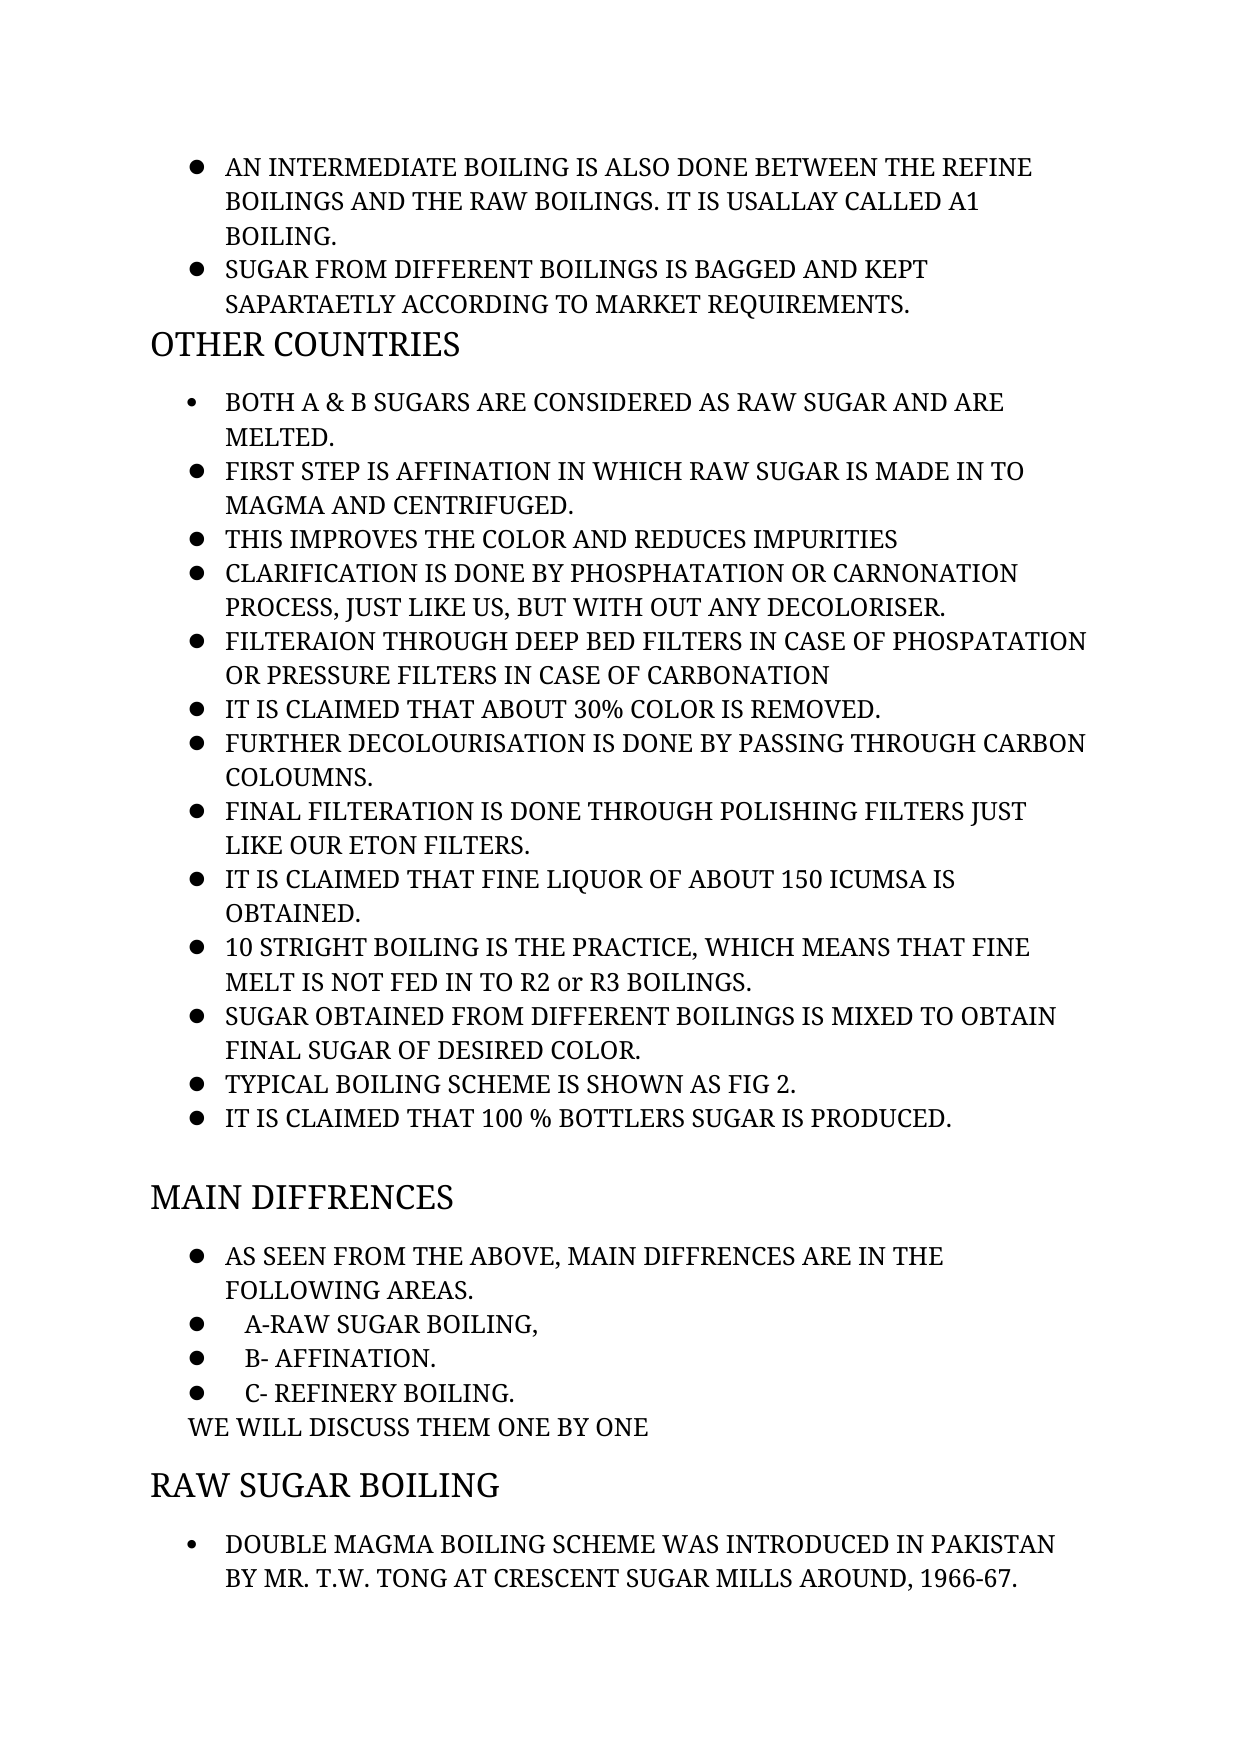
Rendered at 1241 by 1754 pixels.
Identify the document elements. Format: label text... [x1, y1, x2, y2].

list FIRST STEP IS AFFINATION IN WHICH RAW SUGAR IS MADE IN TO MAGMA AND CENTRIFUGED. [187, 453, 1090, 521]
list 10 STRIGHT BOILING IS THE PRACTICE, WHICH MEANS THAT FINE MELT IS NOT FED IN TO R2 or R3 BOILINGS. [187, 930, 1090, 998]
list SUGAR FROM DIFFERENT BOILINGS IS BAGGED AND KEPT SAPARTAETLY ACCORDING TO MARKET REQUIREMENTS. [187, 252, 1090, 320]
list A-RAW SUGAR BOILING, [187, 1307, 1090, 1341]
list FURTHER DECOLOURISATION IS DONE BY PASSING THROUGH CARBON COLOUMNS. [187, 726, 1090, 794]
text OTHER COUNTRIES [150, 320, 1090, 366]
text MAIN DIFFRENCES [150, 1174, 1090, 1219]
list TYPICAL BOILING SCHEME IS SHOWN AS FIG 2. [187, 1066, 1090, 1100]
list THIS IMPROVES THE COLOR AND REDUCES IMPURITIES [187, 521, 1090, 555]
list C- REFINERY BOILING. [187, 1375, 1090, 1409]
list IT IS CLAIMED THAT ABOUT 30% COLOR IS REMOVED. [187, 692, 1090, 726]
list FINAL FILTERATION IS DONE THROUGH POLISHING FILTERS JUST LIKE OUR ETON FILTERS. [187, 794, 1090, 862]
list SUGAR OBTAINED FROM DIFFERENT BOILINGS IS MIXED TO OBTAIN FINAL SUGAR OF DESIRED COLOR. [187, 998, 1090, 1066]
list AS SEEN FROM THE ABOVE, MAIN DIFFRENCES ARE IN THE FOLLOWING AREAS. [187, 1239, 1090, 1307]
list CLARIFICATION IS DONE BY PHOSPHATATION OR CARNONATION PROCESS, JUST LIKE US, BUT WITH OUT ANY DECOLORISER. [187, 555, 1090, 623]
list FILTERAION THROUGH DEEP BED FILTERS IN CASE OF PHOSPATATION OR PRESSURE FILTERS IN CASE OF CARBONATION [187, 623, 1090, 692]
list IT IS CLAIMED THAT 100 % BOTTLERS SUGAR IS PRODUCED. [187, 1100, 1090, 1134]
list BOTH A & B SUGARS ARE CONSIDERED AS RAW SUGAR AND ARE MELTED. [187, 385, 1090, 453]
list IT IS CLAIMED THAT FINE LIQUOR OF ABOUT 150 ICUMSA IS OBTAINED. [187, 862, 1090, 930]
list DOUBLE MAGMA BOILING SCHEME WAS INTRODUCED IN PAKISTAN BY MR. T.W. TONG AT CRESCENT SUGAR MILLS AROUND, 1966-67. [187, 1527, 1090, 1595]
text RAW SUGAR BOILING [150, 1462, 1090, 1507]
list AN INTERMEDIATE BOILING IS ALSO DONE BETWEEN THE REFINE BOILINGS AND THE RAW BOILINGS. IT IS USALLAY CALLED A1 BOILING. [187, 150, 1090, 252]
list B- AFFINATION. [187, 1341, 1090, 1375]
text WE WILL DISCUSS THEM ONE BY ONE [187, 1409, 1090, 1443]
